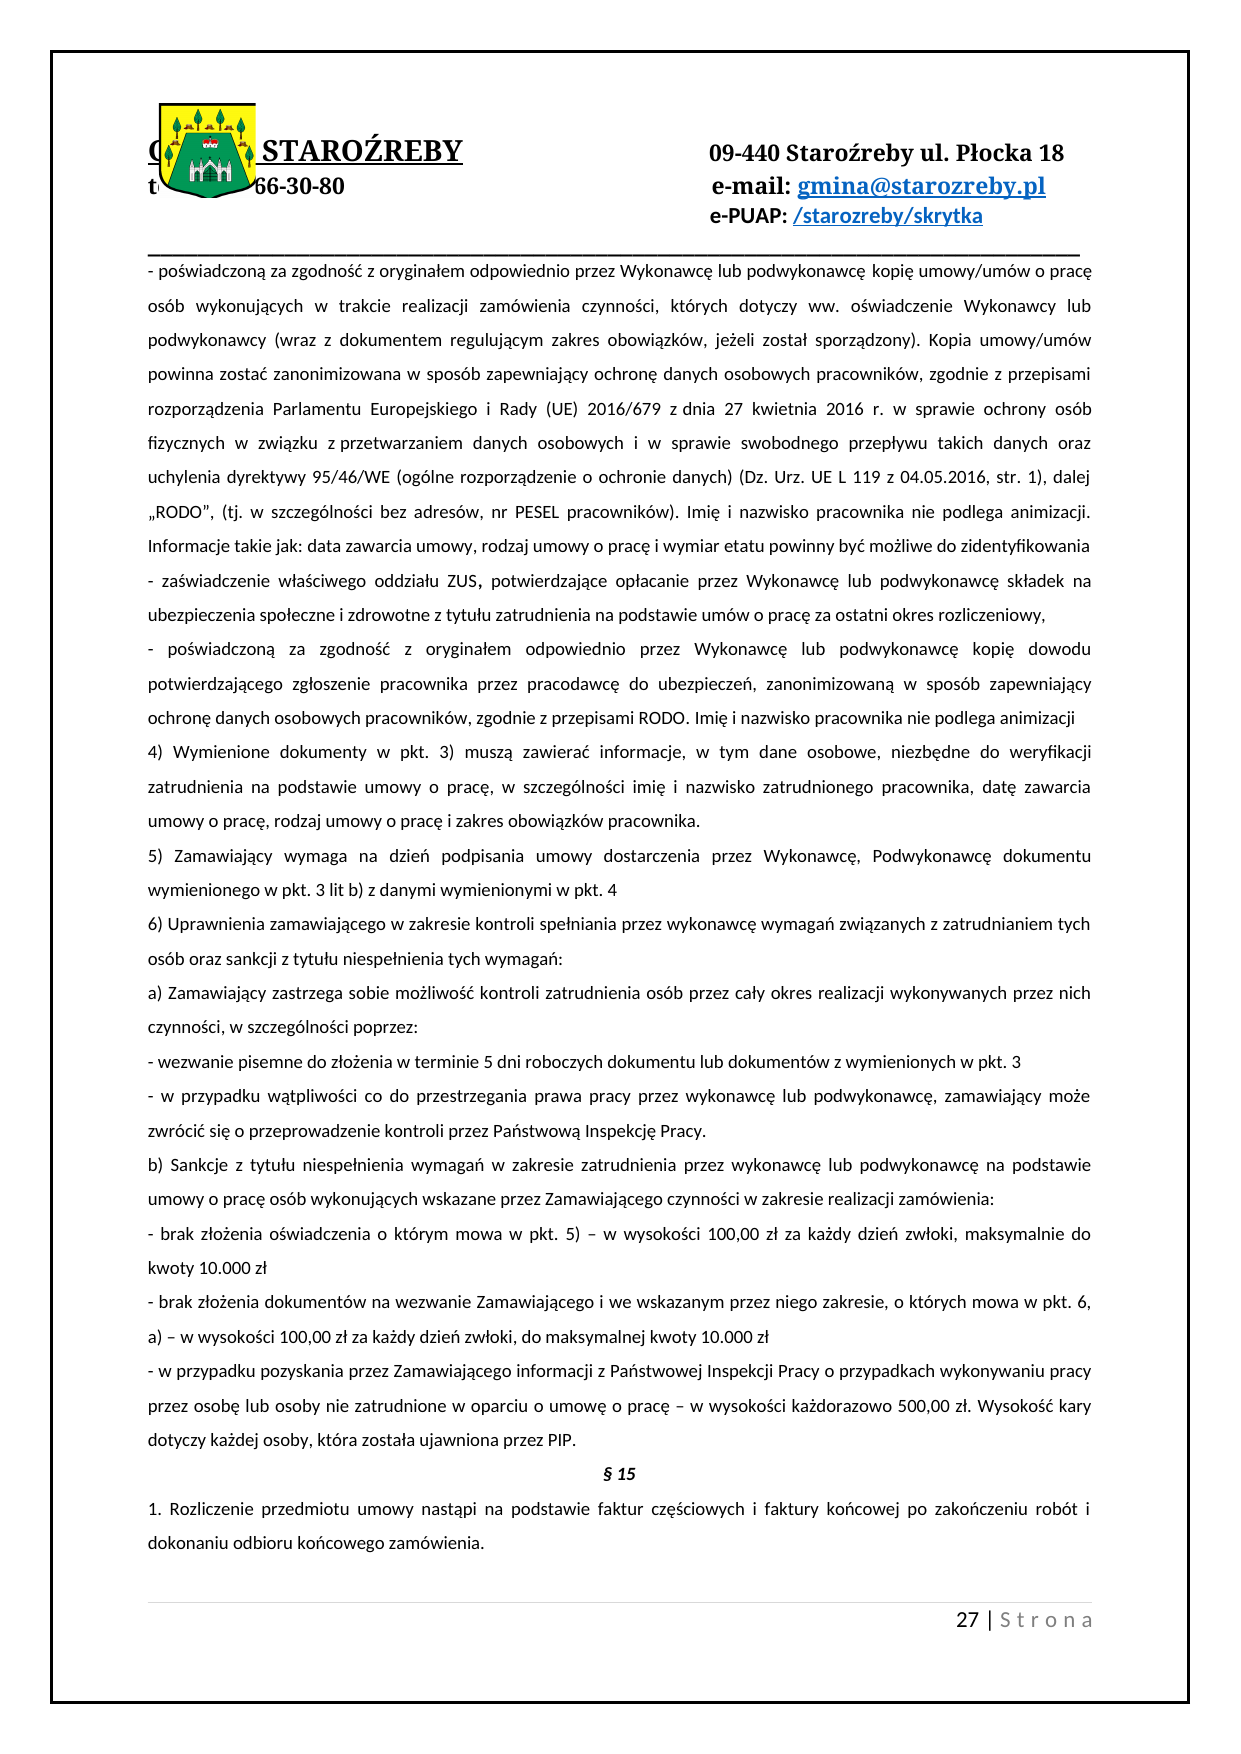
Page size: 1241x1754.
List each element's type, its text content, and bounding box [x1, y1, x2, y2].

text § 15 [148, 1462, 1092, 1485]
text 5) Zamawiający wymaga na dzień podpisania umowy dostarczenia przez Wykonawcę, Podwykonawcę dokumentu wymienionego w pkt. 3 lit b) z danymi wymienionymi w pkt. 4 [148, 844, 1092, 901]
text - w przypadku wątpliwości co do przestrzegania prawa pracy przez wykonawcę lub podwykonawcę, zamawiający może zwrócić się o przeprowadzenie kontroli przez Państwową Inspekcję Pracy. [148, 1084, 1092, 1142]
text - poświadczoną za zgodność z oryginałem odpowiednio przez Wykonawcę lub podwykonawcę kopię umowy/umów o pracę osób wykonujących w trakcie realizacji zamówienia czynności, których dotyczy ww. oświadczenie Wykonawcy lub podwykonawcy (wraz z dokumentem regulującym zakres obowiązków, jeżeli został sporządzony). Kopia umowy/umów powinna zostać zanonimizowana w sposób zapewniający ochronę danych osobowych pracowników, zgodnie z przepisami rozporządzenia Parlamentu Europejskiego i Rady (UE) 2016/679 z dnia 27 kwietnia 2016 r. w sprawie ochrony osób fizycznych w związku z przetwarzaniem danych osobowych i w sprawie swobodnego przepływu takich danych oraz uchylenia dyrektywy 95/46/WE (ogólne rozporządzenie o ochronie danych) (Dz. Urz. UE L 119 z 04.05.2016, str. 1), dalej „RODO”, (tj. w szczególności bez adresów, nr PESEL pracowników). Imię i nazwisko pracownika nie podlega animizacji. Informacje takie jak: data zawarcia umowy, rodzaj umowy o pracę i wymiar etatu powinny być możliwe do zidentyfikowania [148, 259, 1092, 557]
text - brak złożenia dokumentów na wezwanie Zamawiającego i we wskazanym przez niego zakresie, o których mowa w pkt. 6, a) – w wysokości 100,00 zł za każdy dzień zwłoki, do maksymalnej kwoty 10.000 zł [148, 1291, 1092, 1348]
text a) Zamawiający zastrzega sobie możliwość kontroli zatrudnienia osób przez cały okres realizacji wykonywanych przez nich czynności, w szczególności poprzez: [148, 981, 1092, 1038]
text - brak złożenia oświadczenia o którym mowa w pkt. 5) – w wysokości 100,00 zł za każdy dzień zwłoki, maksymalnie do kwoty 10.000 zł [148, 1222, 1092, 1279]
text - wezwanie pisemne do złożenia w terminie 5 dni roboczych dokumentu lub dokumentów z wymienionych w pkt. 3 [148, 1050, 1092, 1073]
text - poświadczoną za zgodność z oryginałem odpowiednio przez Wykonawcę lub podwykonawcę kopię dowodu potwierdzającego zgłoszenie pracownika przez pracodawcę do ubezpieczeń, zanonimizowaną w sposób zapewniający ochronę danych osobowych pracowników, zgodnie z przepisami RODO. Imię i nazwisko pracownika nie podlega animizacji [148, 637, 1092, 729]
text 6) Uprawnienia zamawiającego w zakresie kontroli spełniania przez wykonawcę wymagań związanych z zatrudnianiem tych osób oraz sankcji z tytułu niespełnienia tych wymagań: [148, 912, 1092, 970]
text 1. Rozliczenie przedmiotu umowy nastąpi na podstawie faktur częściowych i faktury końcowej po zakończeniu robót i dokonaniu odbioru końcowego zamówienia. [148, 1497, 1092, 1554]
picture [158, 103, 256, 198]
text - w przypadku pozyskania przez Zamawiającego informacji z Państwowej Inspekcji Pracy o przypadkach wykonywaniu pracy przez osobę lub osoby nie zatrudnione w oparciu o umowę o pracę – w wysokości każdorazowo 500,00 zł. Wysokość kary dotyczy każdej osoby, która została ujawniona przez PIP. [148, 1359, 1092, 1451]
text 4) Wymienione dokumenty w pkt. 3) muszą zawierać informacje, w tym dane osobowe, niezbędne do weryfikacji zatrudnienia na podstawie umowy o pracę, w szczególności imię i nazwisko zatrudnionego pracownika, datę zawarcia umowy o pracę, rodzaj umowy o pracę i zakres obowiązków pracownika. [148, 741, 1092, 832]
text b) Sankcje z tytułu niespełnienia wymagań w zakresie zatrudnienia przez wykonawcę lub podwykonawcę na podstawie umowy o pracę osób wykonujących wskazane przez Zamawiającego czynności w zakresie realizacji zamówienia: [148, 1153, 1092, 1210]
text - zaświadczenie właściwego oddziału ZUS, potwierdzające opłacanie przez Wykonawcę lub podwykonawcę składek na ubezpieczenia społeczne i zdrowotne z tytułu zatrudnienia na podstawie umów o pracę za ostatni okres rozliczeniowy, [148, 569, 1092, 626]
